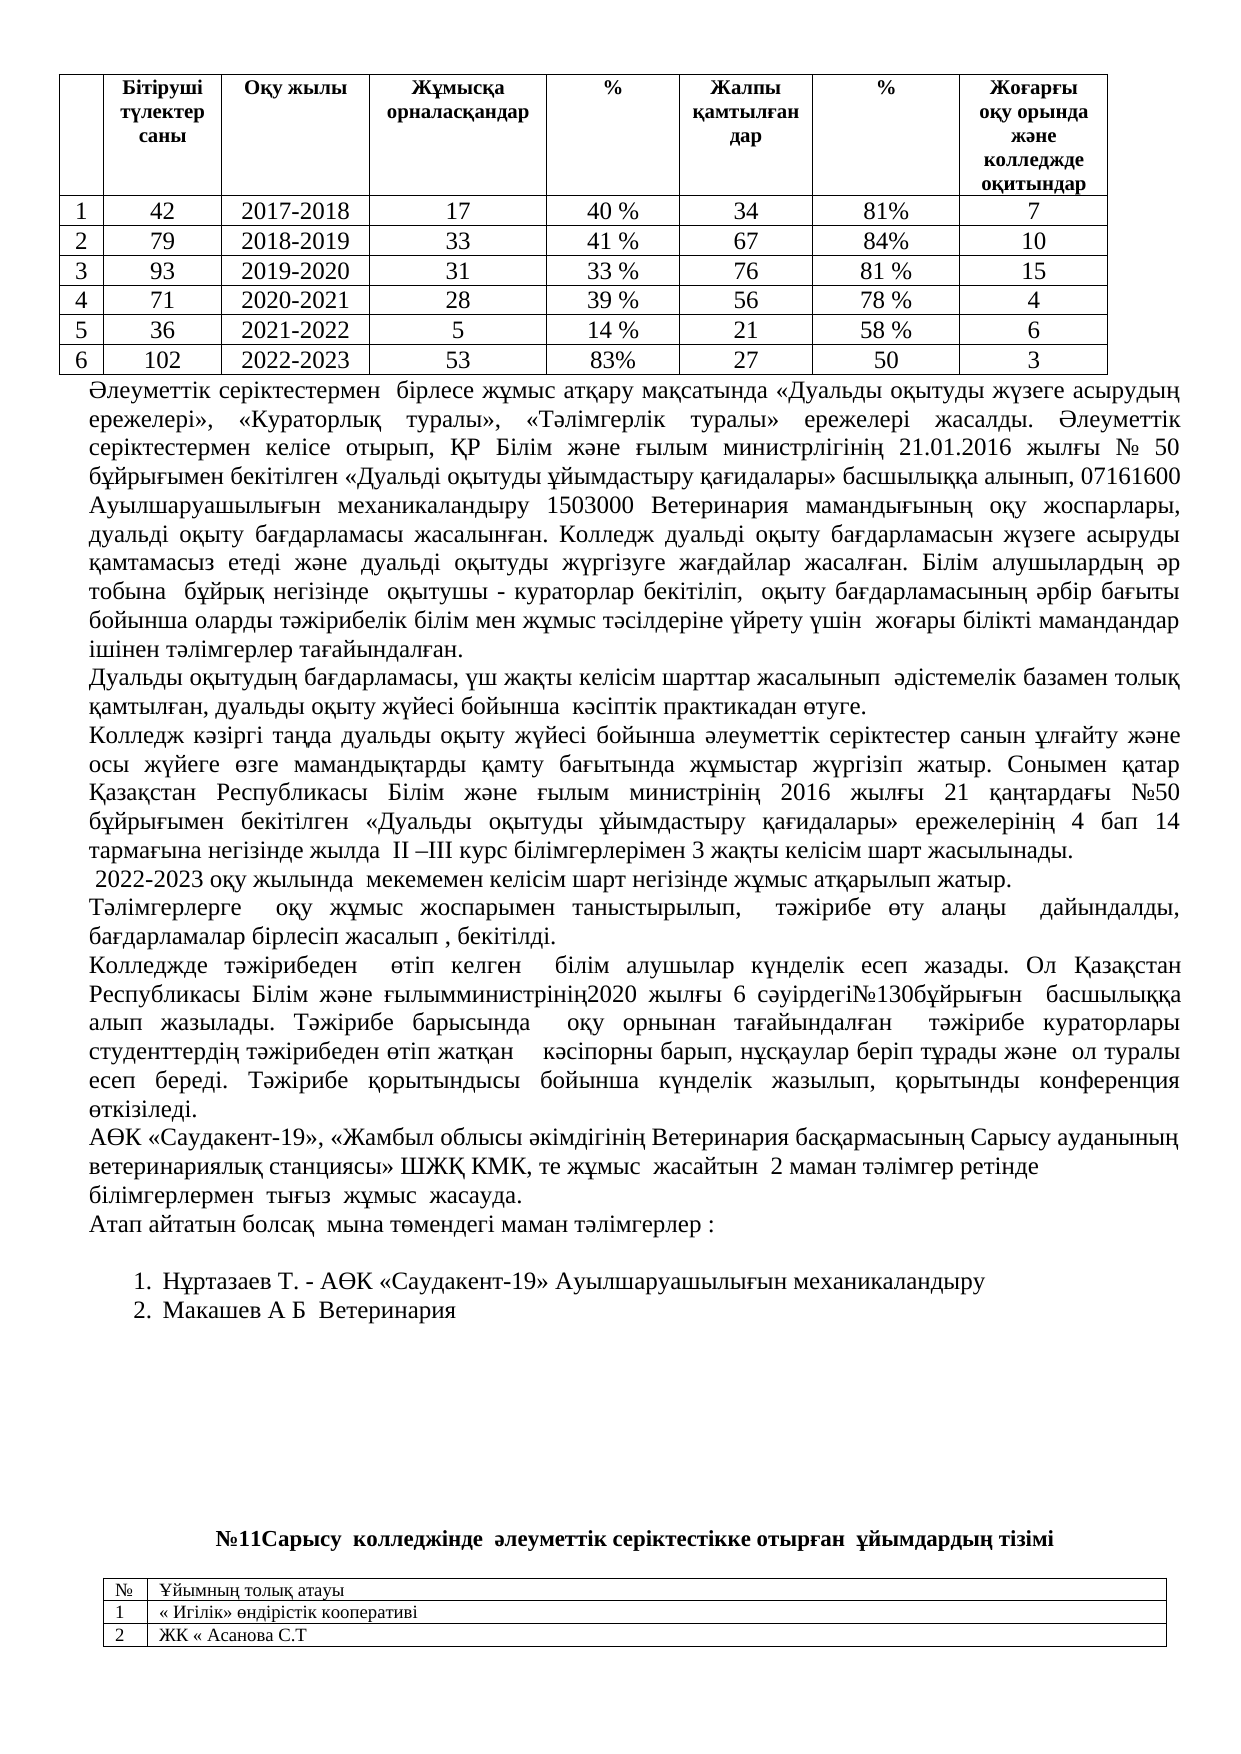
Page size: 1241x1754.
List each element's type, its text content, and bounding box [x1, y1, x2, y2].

table_cell 67 [680, 226, 812, 255]
table_cell 81% [813, 196, 959, 225]
table_cell 79 [104, 226, 221, 255]
table_header [60, 75, 103, 195]
table_cell 2021-2022 [222, 315, 369, 344]
table_cell 4 [960, 286, 1107, 314]
table_cell 71 [104, 286, 221, 314]
table_cell 3 [60, 256, 103, 284]
table_cell 58 % [813, 315, 959, 344]
table_cell 56 [680, 286, 812, 314]
table_header Жоғарғы оқу орында және колледжде оқитындар [960, 75, 1107, 195]
table_cell 1 [104, 1601, 147, 1623]
table_cell 1 [60, 196, 103, 225]
table_cell 84% [813, 226, 959, 255]
table_cell 2 [60, 226, 103, 255]
table_cell 15 [960, 256, 1107, 284]
table_cell 2 [104, 1624, 147, 1646]
table_cell 33 % [547, 256, 679, 284]
text АӨК «Саудакент-19», «Жамбыл облысы әкімдігінің Ветеринария басқармасының Сарысу ауданының ветеринариялық станциясы» ШЖҚ КМК, те жұмыс жасайтын 2 маман тәлімгер ретінде білімгерлермен тығыз жұмыс жасауда. [89, 1122, 1181, 1209]
table_cell 10 [960, 226, 1107, 255]
table_cell 6 [960, 315, 1107, 344]
table_header Жалпы қамтылғандар [680, 75, 812, 195]
table_cell « Игілік» өндірістік кооперативі [148, 1601, 1166, 1623]
table_header Жұмысқа орналасқандар [370, 75, 546, 195]
text Әлеуметтік серіктестермен бірлесе жұмыс атқару мақсатында «Дуальды оқытуды жүзеге асырудың ережелері», «Кураторлық туралы», «Тәлімгерлік туралы» ережелері жасалды. Әлеуметтік серіктестермен келісе отырып, ҚР Білім және ғылым министрлігінің 21.01.2016 жылғы № 50 бұйрығымен бекітілген «Дуальді оқытуды ұйымдастыру қағидалары» басшылыққа алынып, 07161600 Ауылшаруашылығын механикаландыру 1503000 Ветеринария мамандығының оқу жоспарлары, дуальді оқыту бағдарламасы жасалынған. Колледж дуальді оқыту бағдарламасын жүзеге асыруды қамтамасыз етеді және дуальді оқытуды жүргізуге жағдайлар жасалған. Білім алушылардың әр тобына бұйрық негізінде оқытушы - кураторлар бекітіліп, оқыту бағдарламасының әрбір бағыты бойынша оларды тәжірибелік білім мен жұмыс тәсілдеріне үйрету үшін жоғары білікті мамандандар ішінен тәлімгерлер тағайындалған. [89, 375, 1181, 662]
table_cell 7 [960, 196, 1107, 225]
table_cell 83% [547, 345, 679, 374]
table_cell 2019-2020 [222, 256, 369, 284]
table_cell 5 [60, 315, 103, 344]
table_cell 81 % [813, 256, 959, 284]
table_cell 31 [370, 256, 546, 284]
table_cell 34 [680, 196, 812, 225]
table_cell 41 % [547, 226, 679, 255]
table_header № [104, 1579, 147, 1600]
table_cell 53 [370, 345, 546, 374]
list Нұртазаев Т. - АӨК «Саудакент-19» Ауылшаруашылығын механикаландыру [89, 1266, 1181, 1295]
text Тәлімгерлерге оқу жұмыс жоспарымен таныстырылып, тәжірибе өту алаңы дайындалды, бағдарламалар бірлесіп жасалып , бекітілді. [89, 892, 1181, 950]
table_header % [547, 75, 679, 195]
table_cell 28 [370, 286, 546, 314]
table_header % [813, 75, 959, 195]
table_cell 3 [960, 345, 1107, 374]
list Макашев А Б Ветеринария [89, 1295, 1181, 1324]
text Колледж кәзіргі таңда дуальды оқыту жүйесі бойынша әлеуметтік серіктестер санын ұлғайту және осы жүйеге өзге мамандықтарды қамту бағытында жұмыстар жүргізіп жатыр. Сонымен қатар Қазақстан Республикасы Білім және ғылым министрінің 2016 жылғы 21 қаңтардағы №50 бұйрығымен бекітілген «Дуальды оқытуды ұйымдастыру қағидалары» ережелерінің 4 бап 14 тармағына негізінде жылда ІІ –ІІІ курс білімгерлерімен 3 жақты келісім шарт жасылынады. [89, 720, 1181, 864]
table_cell ЖК « Асанова С.Т [148, 1624, 1166, 1646]
text Атап айтатын болсақ мына төмендегі маман тәлімгерлер : [89, 1209, 1181, 1237]
text Колледжде тәжірибеден өтіп келген білім алушылар күнделік есеп жазады. Ол Қазақстан Республикасы Білім және ғылымминистрінің2020 жылғы 6 сәуірдегі№130бұйрығын басшылыққа алып жазылады. Тәжірибе барысында оқу орнынан тағайындалған тәжірибе кураторлары студенттердің тәжірибеден өтіп жатқан кәсіпорны барып, нұсқаулар беріп тұрады және ол туралы есеп береді. Тәжірибе қорытындысы бойынша күнделік жазылып, қорытынды конференция өткізіледі. [89, 950, 1181, 1122]
table_cell 76 [680, 256, 812, 284]
table_cell 2020-2021 [222, 286, 369, 314]
table_cell 4 [60, 286, 103, 314]
table_cell 39 % [547, 286, 679, 314]
table_cell 6 [60, 345, 103, 374]
table_header Оқу жылы [222, 75, 369, 195]
table_cell 21 [680, 315, 812, 344]
text №11Сарысу колледжінде әлеуметтік серіктестікке отырған ұйымдардың тізімі [89, 1525, 1181, 1551]
table_cell 102 [104, 345, 221, 374]
table_cell 42 [104, 196, 221, 225]
table_cell 40 % [547, 196, 679, 225]
table_cell 93 [104, 256, 221, 284]
table_cell 5 [370, 315, 546, 344]
table_cell 50 [813, 345, 959, 374]
table_cell 36 [104, 315, 221, 344]
table_header Бітіруші түлектер саны [104, 75, 221, 195]
table_header Ұйымның толық атауы [148, 1579, 1166, 1600]
table_cell 2018-2019 [222, 226, 369, 255]
table_cell 27 [680, 345, 812, 374]
text Дуальды оқытудың бағдарламасы, үш жақты келісім шарттар жасалынып әдістемелік базамен толық қамтылған, дуальды оқыту жүйесі бойынша кәсіптік практикадан өтуге. [89, 662, 1181, 720]
table_cell 78 % [813, 286, 959, 314]
table_cell 14 % [547, 315, 679, 344]
table_cell 2017-2018 [222, 196, 369, 225]
text 2022-2023 оқу жылында мекемемен келісім шарт негізінде жұмыс атқарылып жатыр. [89, 864, 1181, 892]
table_cell 33 [370, 226, 546, 255]
table_cell 2022-2023 [222, 345, 369, 374]
table_cell 17 [370, 196, 546, 225]
